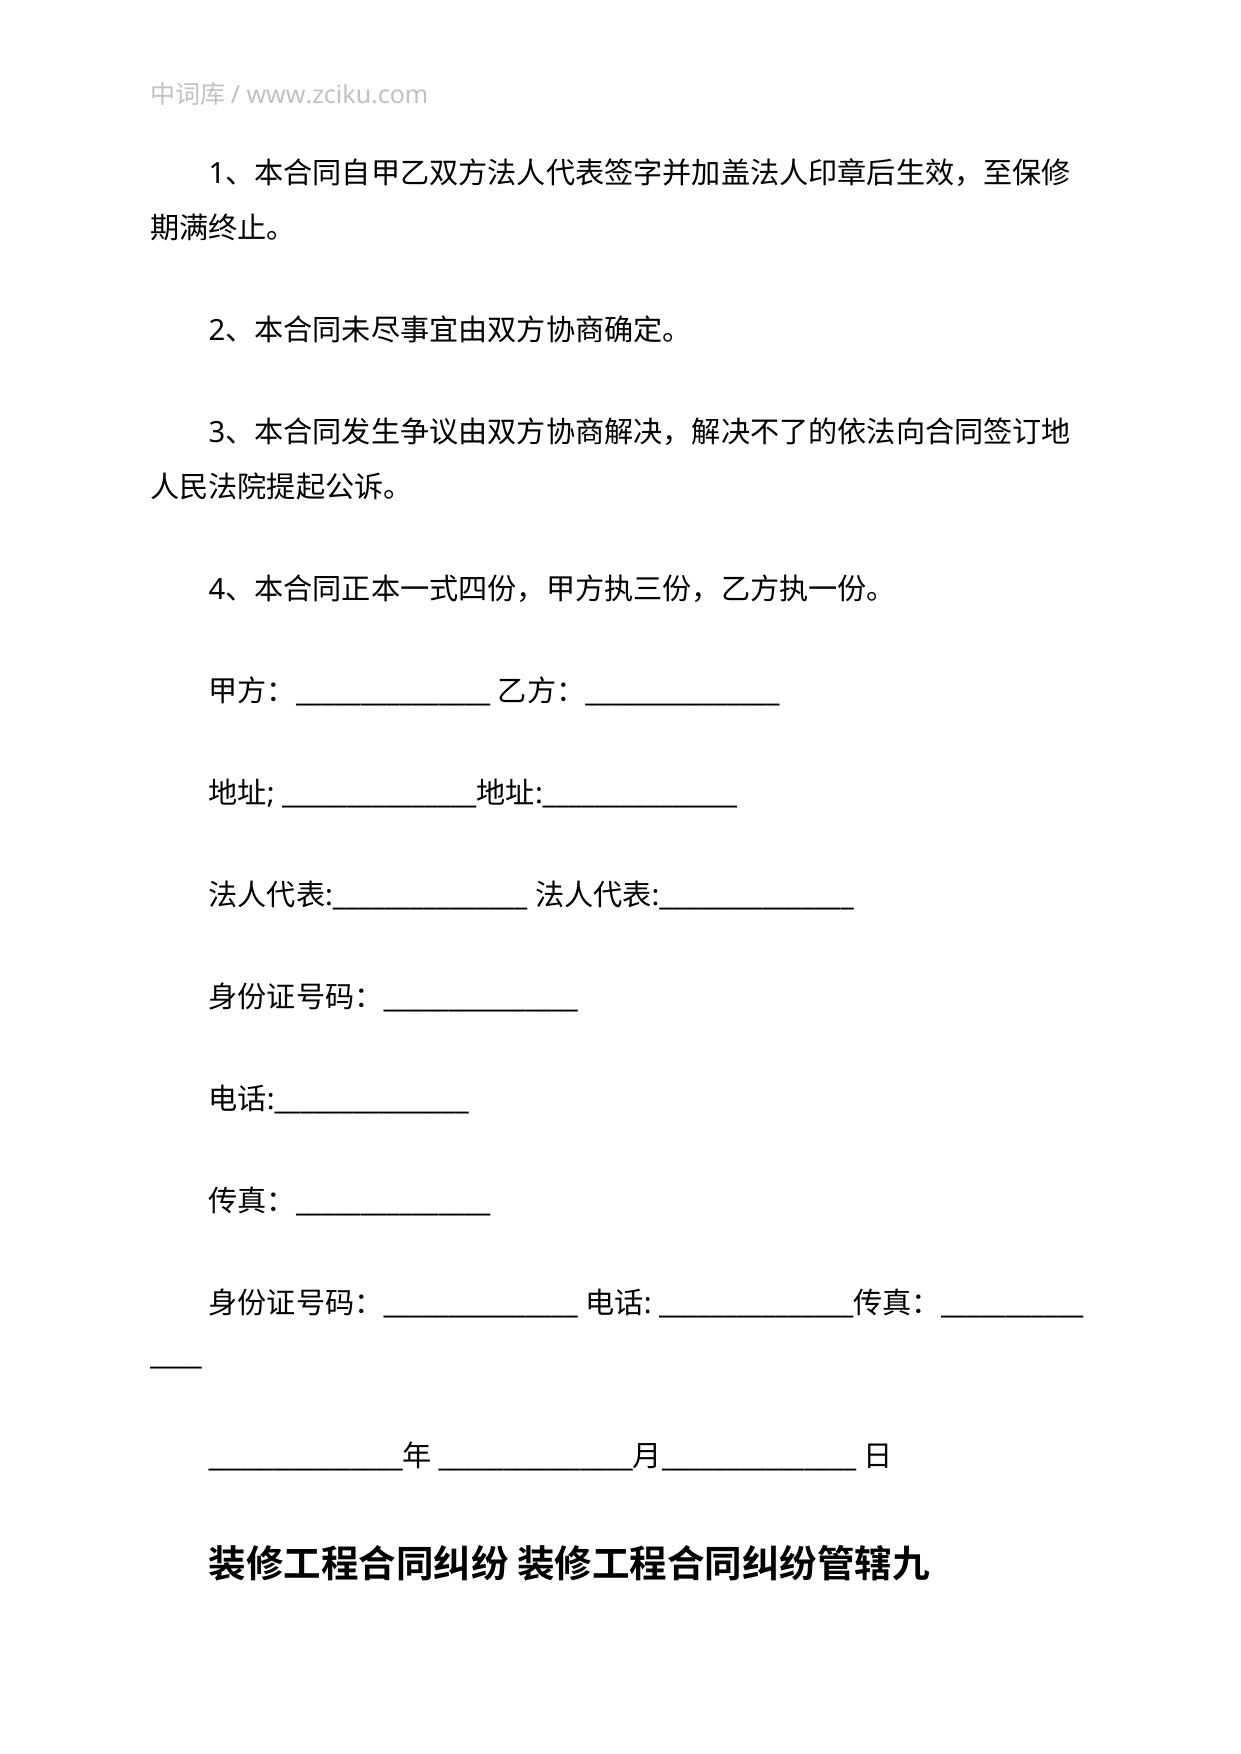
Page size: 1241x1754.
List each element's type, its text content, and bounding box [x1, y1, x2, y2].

text 身份证号码：_______________ [150, 973, 1090, 1016]
text 法人代表:_______________ 法人代表:_______________ [150, 871, 1090, 914]
text 身份证号码：_______________ 电话: _______________传真：_______________ [150, 1279, 1090, 1373]
text 甲方：_______________ 乙方：_______________ [150, 667, 1090, 710]
text 4、本合同正本一式四份，甲方执三份，乙方执一份。 [150, 566, 1090, 608]
text 装修工程合同纠纷 装修工程合同纠纷管辖九 [150, 1534, 1090, 1588]
text 电话:_______________ [150, 1075, 1090, 1118]
text 传真：_______________ [150, 1177, 1090, 1220]
text 1、本合同自甲乙双方法人代表签字并加盖法人印章后生效，至保修期满终止。 [150, 150, 1090, 247]
text 地址; _______________地址:_______________ [150, 769, 1090, 812]
text 2、本合同未尽事宜由双方协商确定。 [150, 307, 1090, 349]
text _______________年 _______________月_______________ 日 [150, 1432, 1090, 1474]
text 3、本合同发生争议由双方协商解决，解决不了的依法向合同签订地人民法院提起公诉。 [150, 409, 1090, 506]
